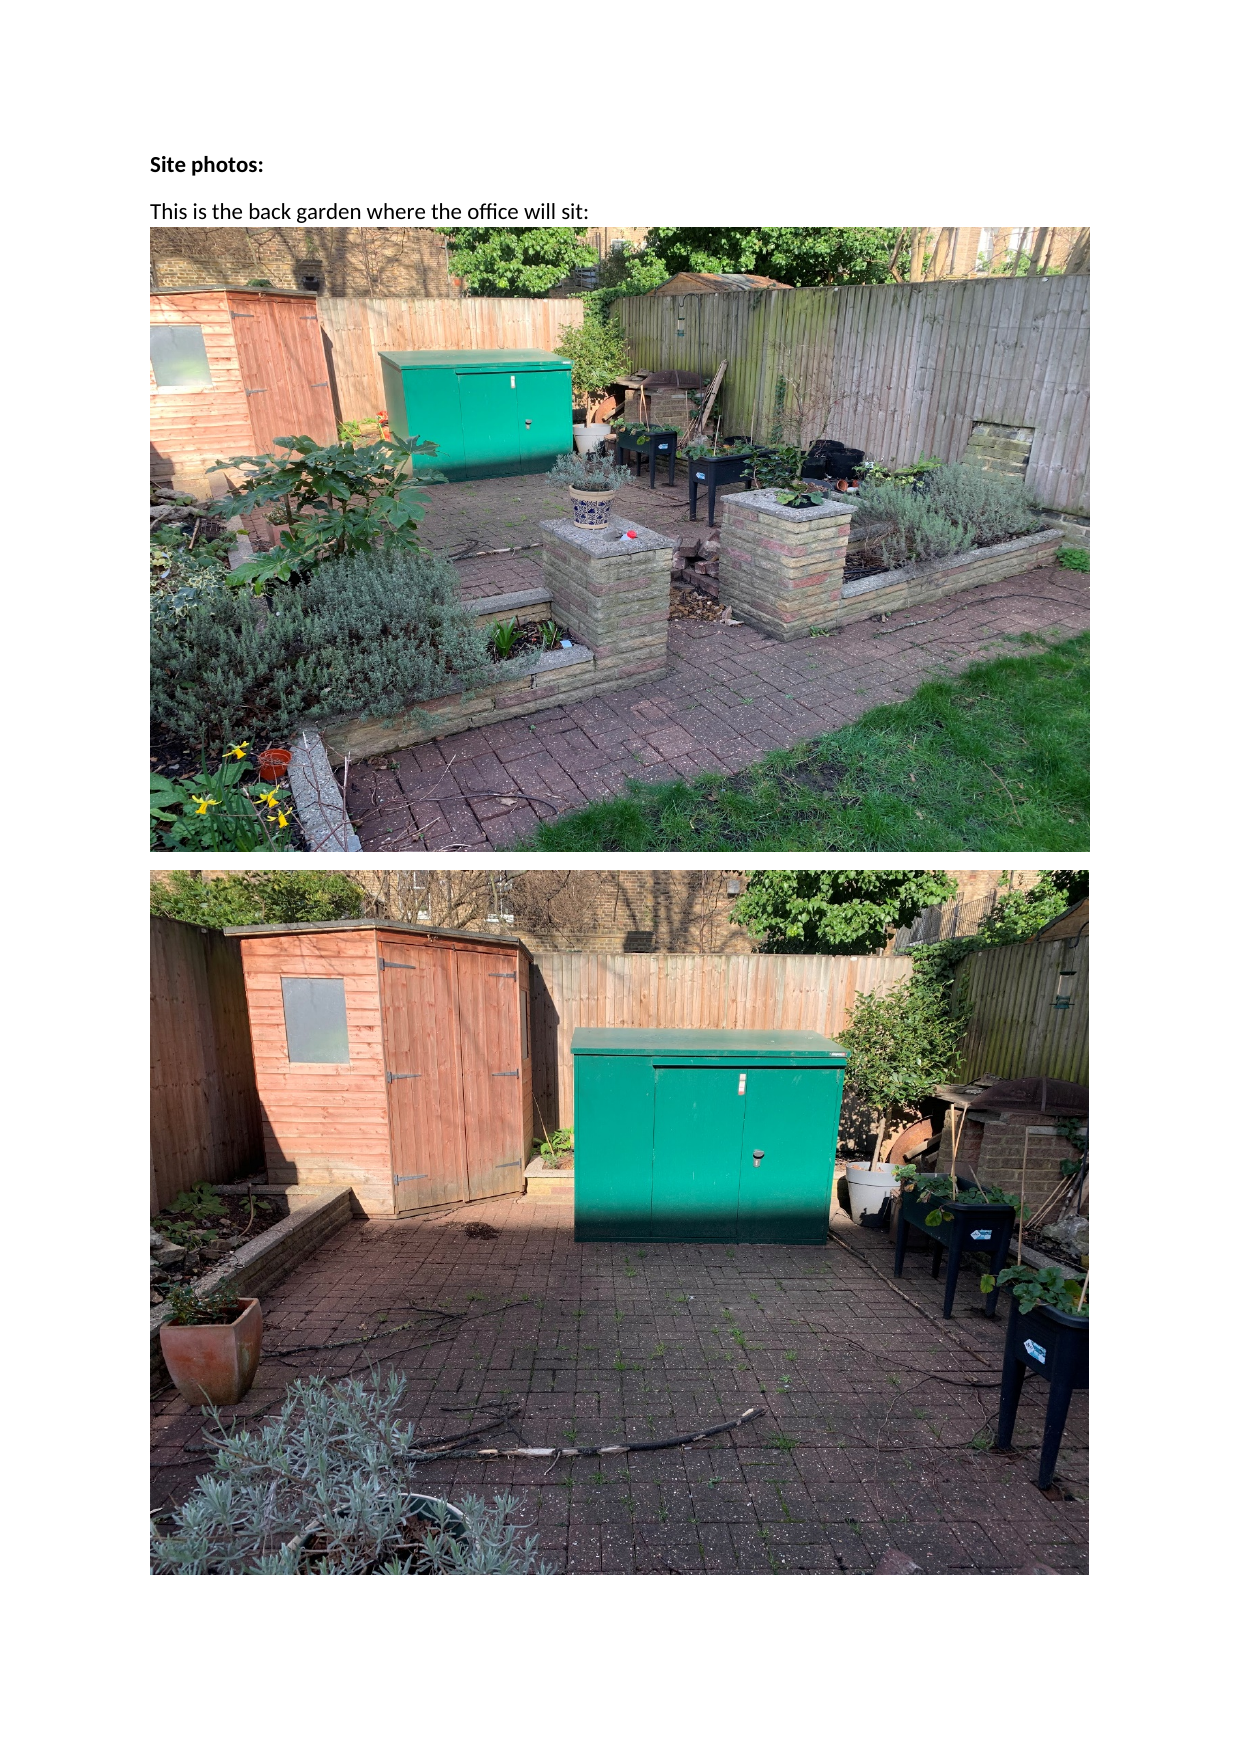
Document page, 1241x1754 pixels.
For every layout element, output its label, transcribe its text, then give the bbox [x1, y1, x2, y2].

text Site photos: [150, 150, 1090, 178]
picture [150, 227, 1090, 852]
text This is the back garden where the office will sit: [150, 197, 1090, 227]
picture [150, 870, 1089, 1575]
